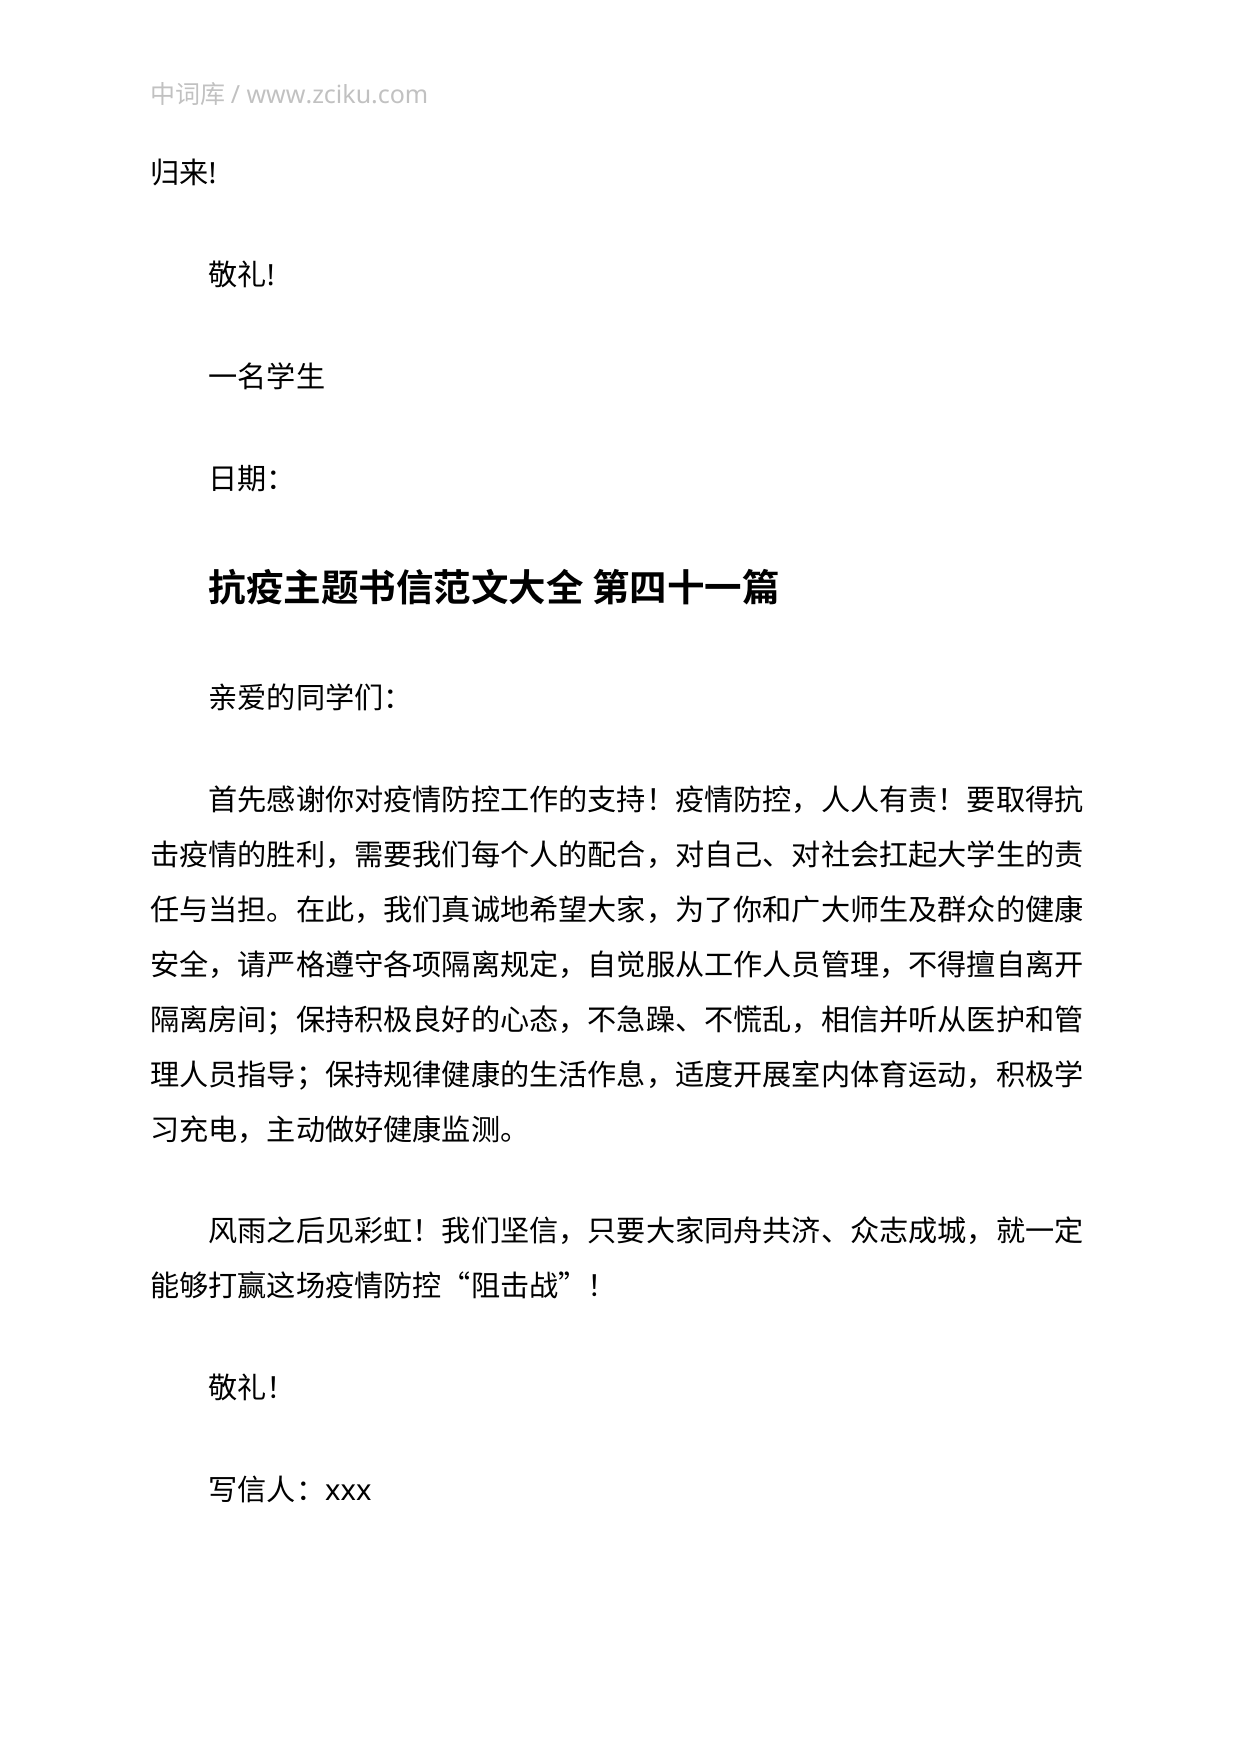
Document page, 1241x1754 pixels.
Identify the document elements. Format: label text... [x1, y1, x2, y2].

text 日期： [150, 456, 1090, 498]
text 抗疫主题书信范文大全 第四十一篇 [150, 557, 1090, 612]
text 敬礼！ [150, 1364, 1090, 1407]
text 写信人：xxx [150, 1466, 1090, 1509]
text 风雨之后见彩虹！我们坚信，只要大家同舟共济、众志成城，就一定能够打赢这场疫情防控“阻击战”！ [150, 1208, 1090, 1305]
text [150, 150, 1090, 192]
text 敬礼! [150, 252, 1090, 294]
text 首先感谢你对疫情防控工作的支持！疫情防控，人人有责！要取得抗击疫情的胜利，需要我们每个人的配合，对自己、对社会扛起大学生的责任与当担。在此，我们真诚地希望大家，为了你和广大师生及群众的健康安全，请严格遵守各项隔离规定，自觉服从工作人员管理，不得擅自离开隔离房间；保持积极良好的心态，不急躁、不慌乱，相信并听从医护和管理人员指导；保持规律健康的生活作息，适度开展室内体育运动，积极学习充电，主动做好健康监测。 [150, 777, 1090, 1148]
text 亲爱的同学们： [150, 675, 1090, 717]
text 一名学生 [150, 354, 1090, 396]
